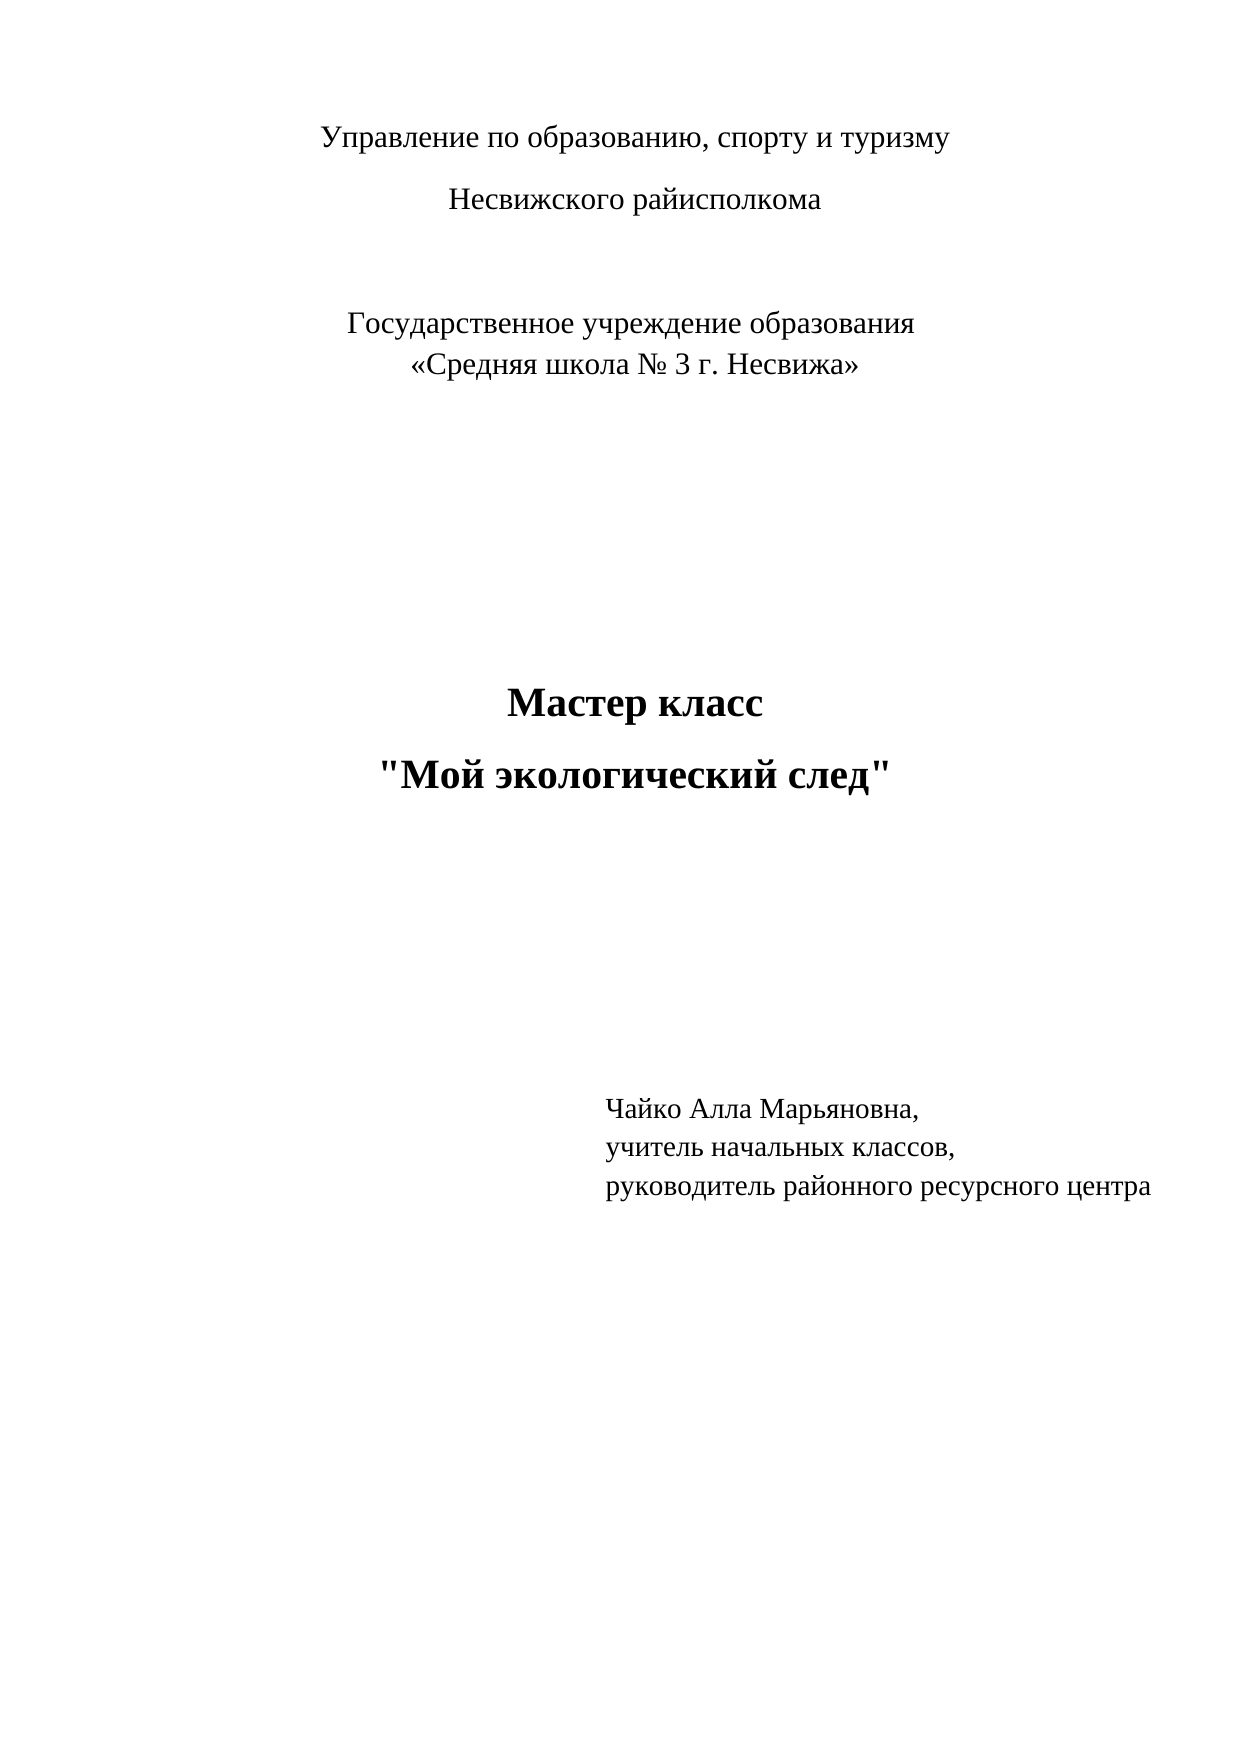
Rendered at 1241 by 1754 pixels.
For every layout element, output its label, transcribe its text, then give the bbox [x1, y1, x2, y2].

text Несвижского райисполкома [118, 180, 1152, 216]
text руководитель районного ресурсного центра [118, 1168, 1152, 1202]
text Мастер класс [118, 677, 1152, 725]
text Чайко Алла Марьяновна, [118, 1091, 1152, 1124]
text учитель начальных классов, [118, 1129, 1152, 1163]
text "Мой экологический след" [118, 749, 1152, 797]
text Управление по образованию, спорту и туризму [118, 118, 1152, 154]
text Государственное учреждение образования «Средняя школа № 3 г. Несвижа» [118, 304, 1152, 382]
